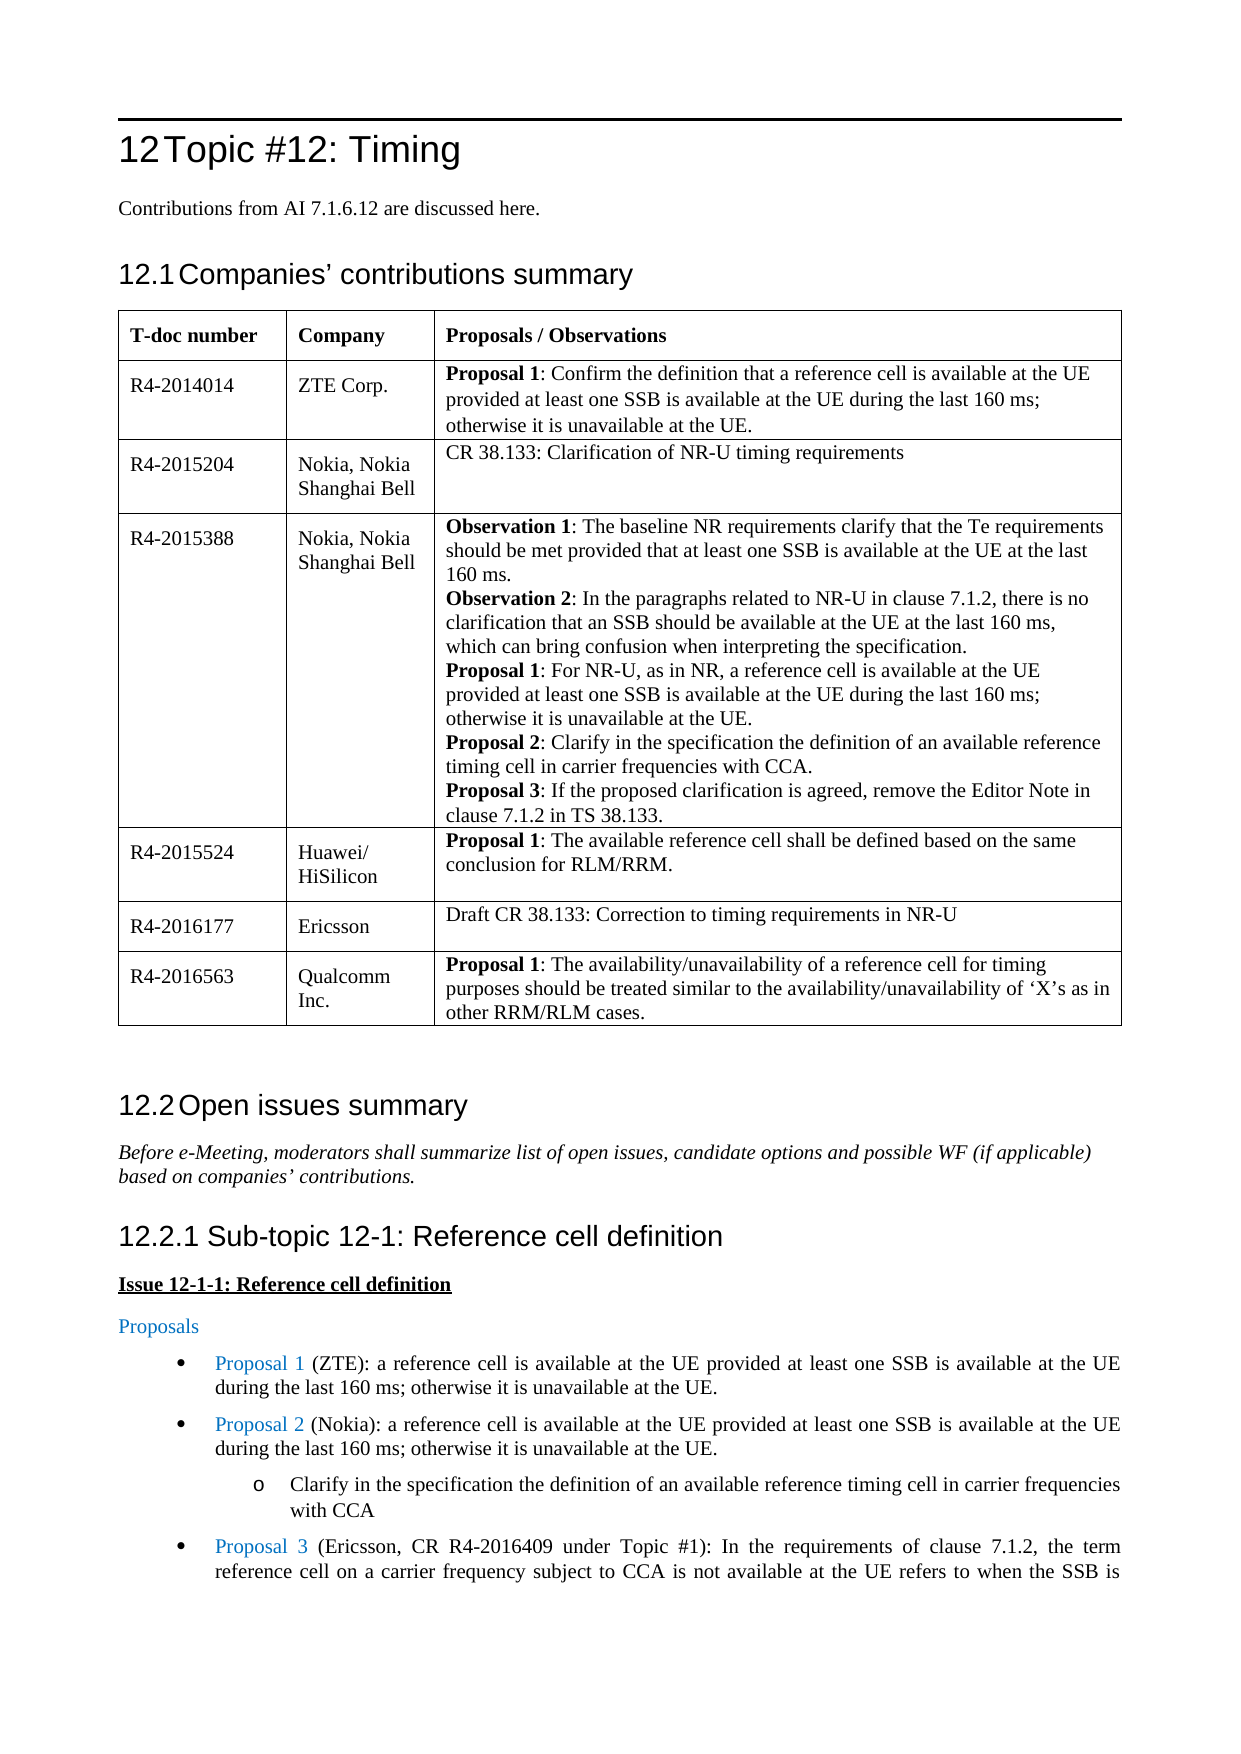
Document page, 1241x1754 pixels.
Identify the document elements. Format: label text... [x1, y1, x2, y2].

table_cell Huawei/HiSilicon [287, 828, 434, 901]
table_cell Ericsson [287, 902, 434, 951]
table_cell R4-2015524 [119, 828, 286, 901]
table_header Company [287, 311, 434, 360]
table_cell R4-2016177 [119, 902, 286, 951]
table_cell Proposal 1: The available reference cell shall be defined based on the same conclusion for RLM/RRM. [435, 828, 1121, 901]
table_cell R4-2015388 [119, 514, 286, 827]
table_cell R4-2016563 [119, 952, 286, 1025]
subtitle Companies’ contributions summary [118, 257, 1122, 291]
list Clarify in the specification the definition of an available reference timing cell in carrier frequencies with CCA [252, 1472, 1122, 1522]
table_header T-doc number [119, 311, 286, 360]
text Contributions from AI 7.1.6.12 are discussed here. [118, 196, 1122, 220]
text Proposals [118, 1314, 1122, 1338]
table_cell ZTE Corp. [287, 361, 434, 438]
list Proposal 1 (ZTE): a reference cell is available at the UE provided at least one SSB is available at the UE during the last 160 ms; otherwise it is unavailable at the UE. [177, 1351, 1122, 1399]
table_cell Proposal 1: Confirm the definition that a reference cell is available at the UE provided at least one SSB is available at the UE during the last 160 ms; otherwise it is unavailable at the UE. [435, 361, 1121, 438]
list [177, 1534, 1122, 1583]
text Issue 12-1-1: Reference cell definition [118, 1272, 1122, 1296]
table_cell Observation 1: The baseline NR requirements clarify that the Te requirements should be met provided that at least one SSB is available at the UE at the last 160 ms. Observation 2: In the paragraphs related to NR-U in clause 7.1.2, there is no clarification that an SSB should be available at the UE at the last 160 ms, which can bring confusion when interpreting the specification. Proposal 1: For NR-U, as in NR, a reference cell is available at the UE provided at least one SSB is available at the UE during the last 160 ms; otherwise it is unavailable at the UE. Proposal 2: Clarify in the specification the definition of an available reference timing cell in carrier frequencies with CCA. Proposal 3: If the proposed clarification is agreed, remove the Editor Note in clause 7.1.2 in TS 38.133. [435, 514, 1121, 827]
subtitle Open issues summary [118, 1088, 1122, 1121]
table_cell Qualcomm Inc. [287, 952, 434, 1025]
table_cell CR 38.133: Clarification of NR-U timing requirements [435, 440, 1121, 513]
list Proposal 2 (Nokia): a reference cell is available at the UE provided at least one SSB is available at the UE during the last 160 ms; otherwise it is unavailable at the UE. [177, 1412, 1122, 1460]
table_header Proposals / Observations [435, 311, 1121, 360]
table_cell Nokia, Nokia Shanghai Bell [287, 440, 434, 513]
subtitle Sub-topic 12-1: Reference cell definition [118, 1219, 1122, 1253]
table_cell Nokia, Nokia Shanghai Bell [287, 514, 434, 827]
text Before e-Meeting, moderators shall summarize list of open issues, candidate options and possible WF (if applicable) based on companies’ contributions. [118, 1140, 1122, 1188]
table_cell Proposal 1: The availability/unavailability of a reference cell for timing purposes should be treated similar to the availability/unavailability of ‘X’s as in other RRM/RLM cases. [435, 952, 1121, 1025]
table_cell R4-2014014 [119, 361, 286, 438]
subtitle Topic #12: Timing [118, 121, 1122, 171]
table_cell Draft CR 38.133: Correction to timing requirements in NR-U [435, 902, 1121, 951]
table_cell R4-2015204 [119, 440, 286, 513]
